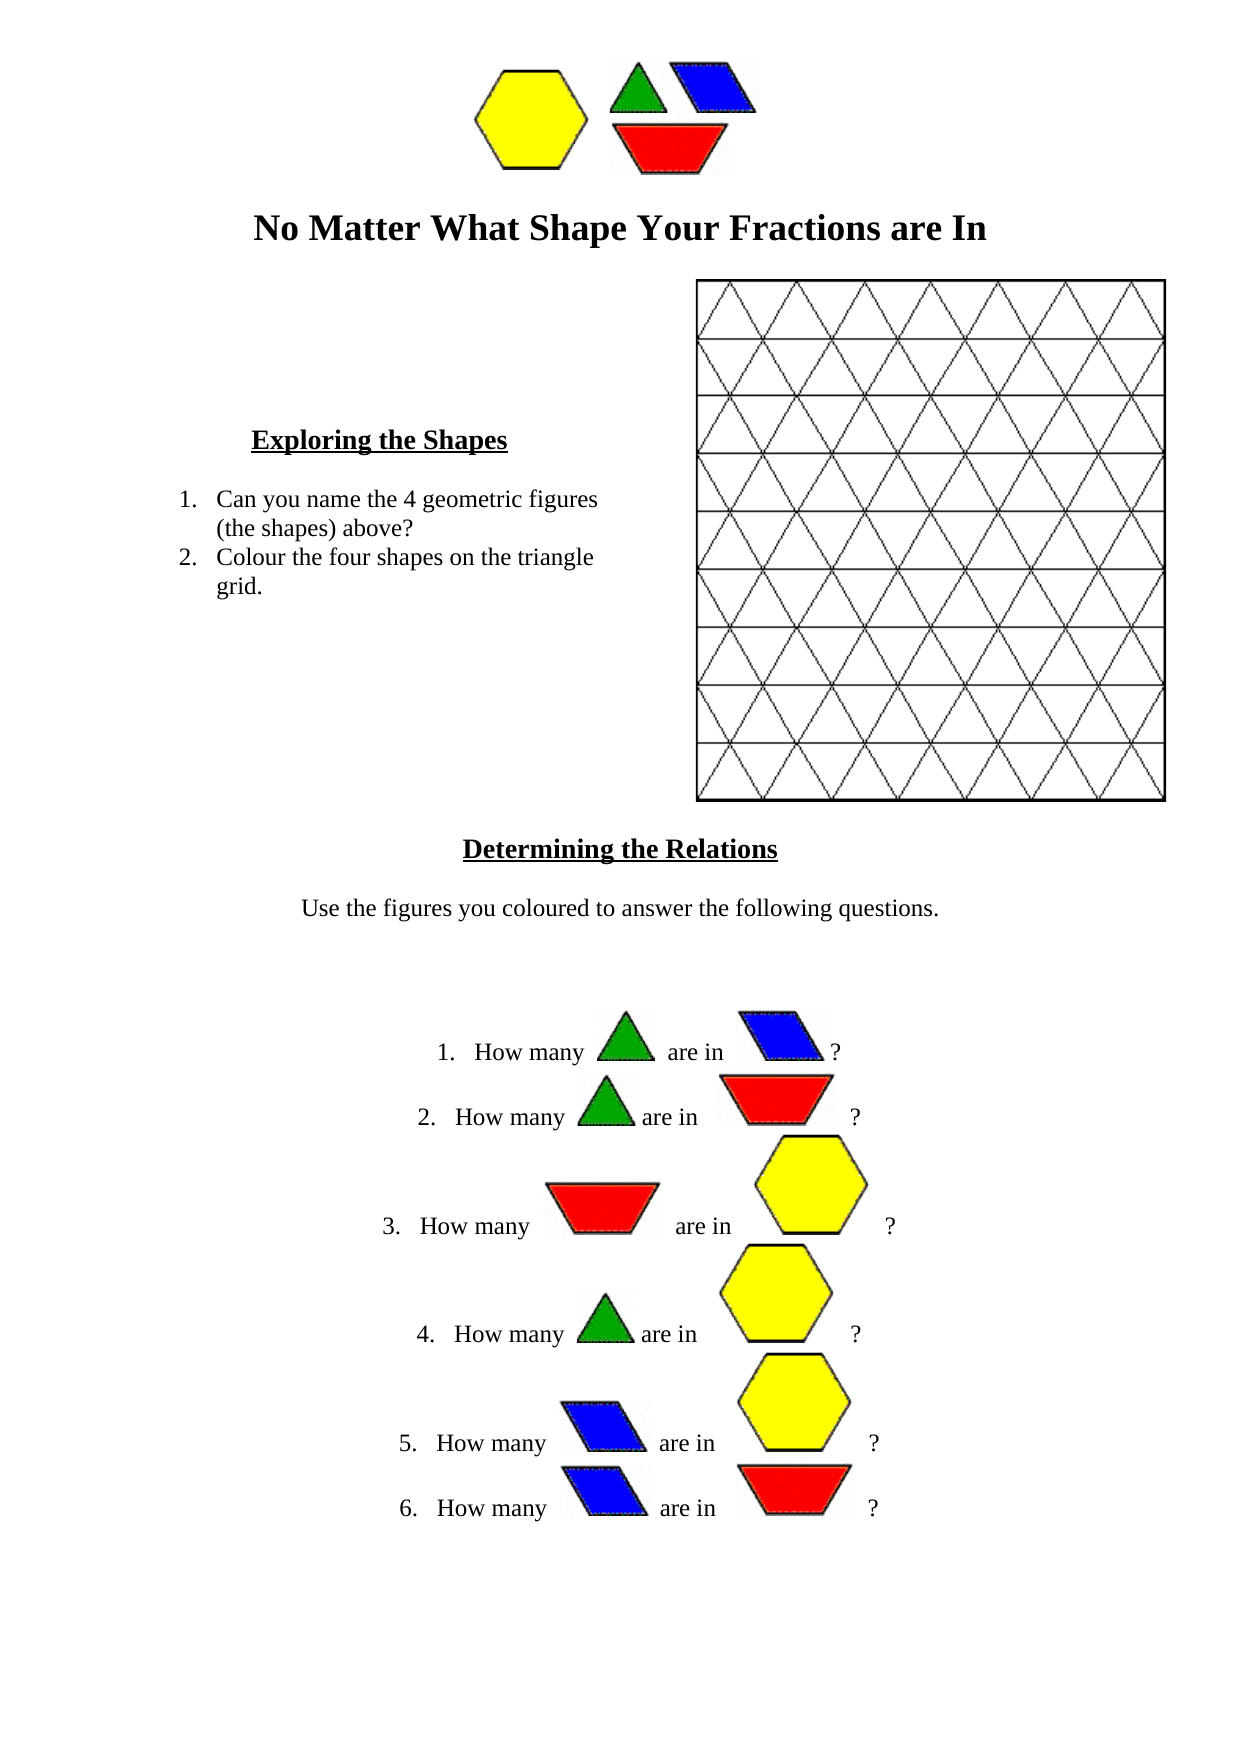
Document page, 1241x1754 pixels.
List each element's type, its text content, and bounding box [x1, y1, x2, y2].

picture [750, 1131, 873, 1235]
text Use the figures you coloured to answer the following questions. [134, 893, 1106, 922]
picture [734, 1456, 855, 1516]
list How many are in ? [172, 1131, 1106, 1239]
picture [559, 1464, 654, 1516]
picture [609, 60, 762, 113]
picture [470, 66, 593, 170]
list How many are in ? [172, 1239, 1106, 1348]
list How many are in ? [172, 1009, 1106, 1066]
list How many are in ? [172, 1348, 1106, 1457]
picture [733, 1348, 856, 1452]
picture [542, 1174, 663, 1235]
table_header [469, 59, 608, 176]
table_cell [608, 114, 771, 176]
picture [715, 1239, 838, 1343]
picture [576, 1291, 635, 1343]
subtitle No Matter What Shape Your Fractions are In [59, 205, 1181, 248]
picture [736, 1009, 830, 1061]
table_header [608, 59, 771, 114]
picture [558, 1399, 653, 1452]
subtitle Determining the Relations [59, 832, 1181, 864]
picture [609, 115, 730, 175]
picture [597, 1009, 655, 1061]
picture [716, 1066, 837, 1126]
picture [695, 279, 1167, 802]
list How many are in ? [172, 1457, 1106, 1521]
table_header Exploring the Shapes Can you name the 4 geometric figures (the shapes) above? Colour the four shapes on the triangle grid. [65, 278, 694, 803]
table_header [694, 278, 1176, 803]
list How many are in ? [172, 1066, 1106, 1131]
picture [577, 1074, 636, 1126]
